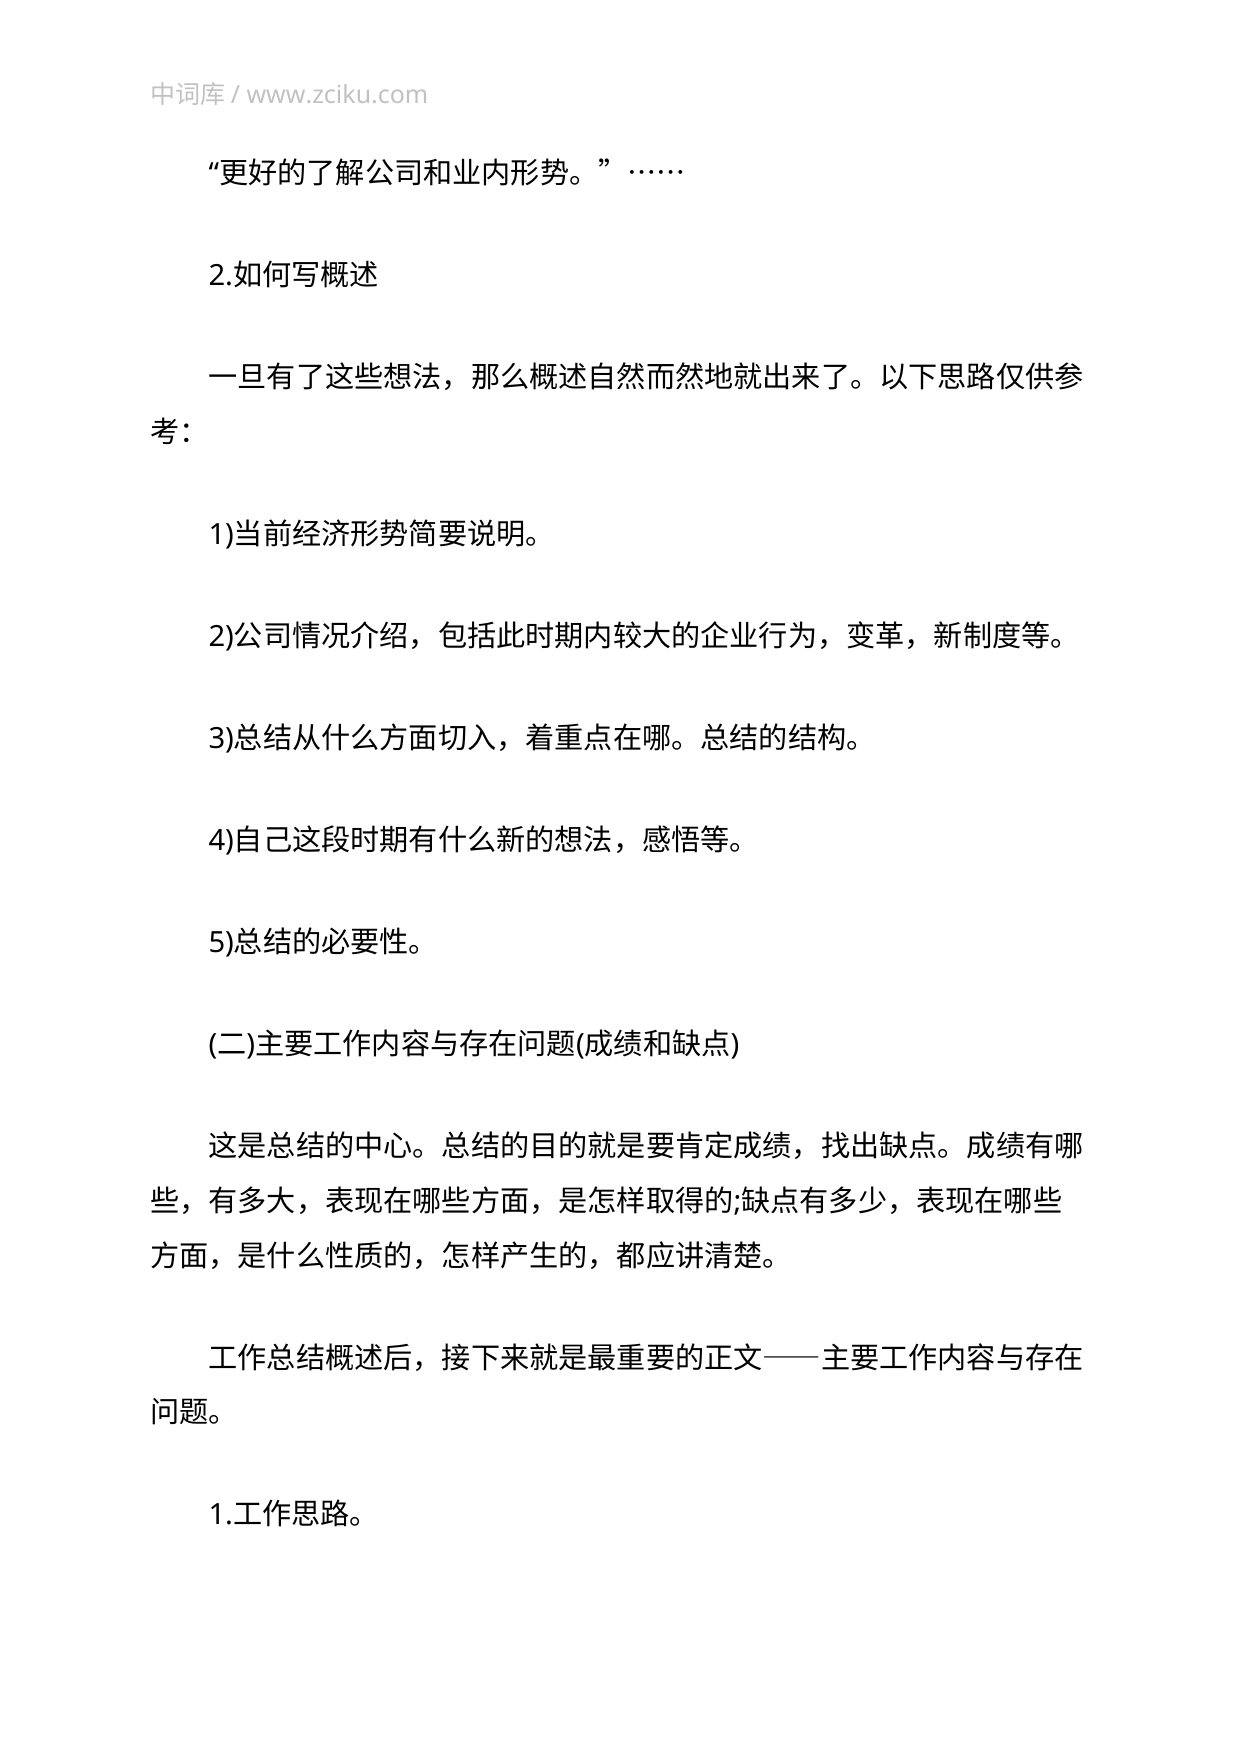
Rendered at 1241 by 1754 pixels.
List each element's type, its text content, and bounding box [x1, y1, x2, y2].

text 2.如何写概述 [150, 252, 1090, 294]
text 1.工作思路。 [150, 1491, 1090, 1533]
text 1)当前经济形势简要说明。 [150, 511, 1090, 553]
text 2)公司情况介绍，包括此时期内较大的企业行为，变革，新制度等。 [150, 613, 1090, 655]
text 5)总结的必要性。 [150, 918, 1090, 961]
text 4)自己这段时期有什么新的想法，感悟等。 [150, 817, 1090, 859]
text (二)主要工作内容与存在问题(成绩和缺点) [150, 1021, 1090, 1063]
text 3)总结从什么方面切入，着重点在哪。总结的结构。 [150, 714, 1090, 757]
text 工作总结概述后，接下来就是最重要的正文——主要工作内容与存在问题。 [150, 1334, 1090, 1431]
text 这是总结的中心。总结的目的就是要肯定成绩，找出缺点。成绩有哪些，有多大，表现在哪些方面，是怎样取得的;缺点有多少，表现在哪些方面，是什么性质的，怎样产生的，都应讲清楚。 [150, 1122, 1090, 1275]
text “更好的了解公司和业内形势。”…… [150, 150, 1090, 192]
text 一旦有了这些想法，那么概述自然而然地就出来了。以下思路仅供参考： [150, 354, 1090, 451]
